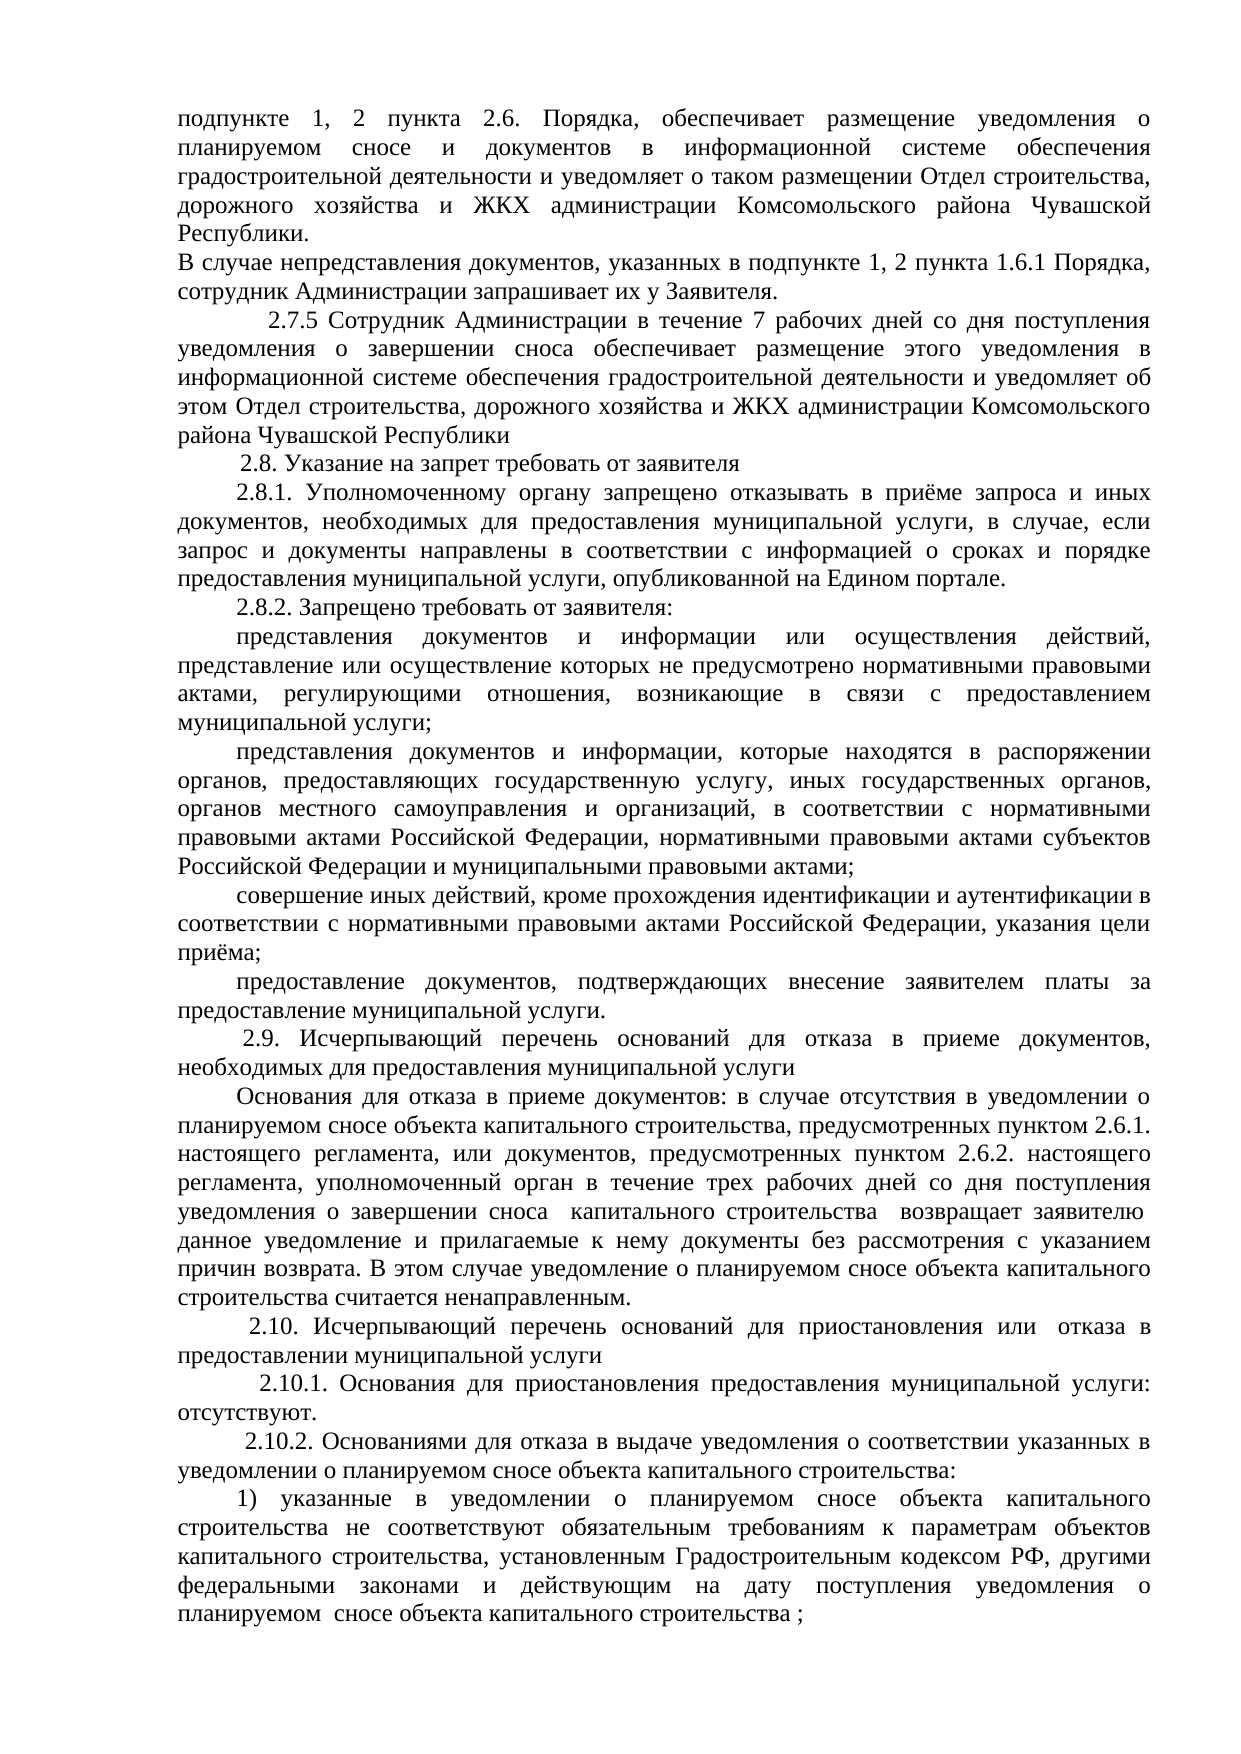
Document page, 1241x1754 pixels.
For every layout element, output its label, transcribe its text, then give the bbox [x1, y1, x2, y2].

text 2.9. Исчерпывающий перечень оснований для отказа в приеме документов, необходимых для предоставления муниципальной услуги [177, 1023, 1152, 1081]
text совершение иных действий, кроме прохождения идентификации и аутентификации в соответствии с нормативными правовыми актами Российской Федерации, указания цели приёма; [177, 880, 1152, 966]
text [177, 103, 1152, 247]
text представления документов и информации или осуществления действий, представление или осуществление которых не предусмотрено нормативными правовыми актами, регулирующими отношения, возникающие в связи с предоставлением муниципальной услуги; [177, 621, 1152, 736]
text 2.10.2. Основаниями для отказа в выдаче уведомления о соответствии указанных в уведомлении о планируемом сносе объекта капитального строительства: [177, 1426, 1152, 1483]
text 1) указанные в уведомлении о планируемом сносе объекта капитального строительства не соответствуют обязательным требованиям к параметрам объектов капитального строительства, установленным Градостроительным кодексом РФ, другими федеральными законами и действующим на дату поступления уведомления о планируемом сносе объекта капитального строительства ; [177, 1483, 1152, 1627]
text 2.10. Исчерпывающий перечень оснований для приостановления или отказа в предоставлении муниципальной услуги [177, 1311, 1152, 1368]
text 2.7.5 Сотрудник Администрации в течение 7 рабочих дней со дня поступления уведомления о завершении сноса обеспечивает размещение этого уведомления в информационной системе обеспечения градостроительной деятельности и уведомляет об этом Отдел строительства, дорожного хозяйства и ЖКХ администрации Комсомольского района Чувашской Республики [177, 305, 1152, 448]
text Основания для отказа в приеме документов: в случае отсутствия в уведомлении о планируемом сносе объекта капитального строительства, предусмотренных пунктом 2.6.1. настоящего регламента, или документов, предусмотренных пунктом 2.6.2. настоящего регламента, уполномоченный орган в течение трех рабочих дней со дня поступления уведомления о завершении сноса капитального строительства возвращает заявителю данное уведомление и прилагаемые к нему документы без рассмотрения с указанием причин возврата. В этом случае уведомление о планируемом сносе объекта капитального строительства считается ненаправленным. [177, 1081, 1152, 1311]
text предоставление документов, подтверждающих внесение заявителем платы за предоставление муниципальной услуги. [177, 966, 1152, 1023]
text 2.10.1. Основания для приостановления предоставления муниципальной услуги: отсутствуют. [177, 1368, 1152, 1426]
text В случае непредставления документов, указанных в подпункте 1, 2 пункта 1.6.1 Порядка, сотрудник Администрации запрашивает их у Заявителя. [177, 247, 1152, 305]
text 2.8. Указание на запрет требовать от заявителя [177, 448, 1152, 477]
text 2.8.2. Запрещено требовать от заявителя: [177, 592, 1152, 621]
text представления документов и информации, которые находятся в распоряжении органов, предоставляющих государственную услугу, иных государственных органов, органов местного самоуправления и организаций, в соответствии с нормативными правовыми актами Российской Федерации, нормативными правовыми актами субъектов Российской Федерации и муниципальными правовыми актами; [177, 736, 1152, 880]
text 2.8.1. Уполномоченному органу запрещено отказывать в приёме запроса и иных документов, необходимых для предоставления муниципальной услуги, в случае, если запрос и документы направлены в соответствии с информацией о сроках и порядке предоставления муниципальной услуги, опубликованной на Едином портале. [177, 477, 1152, 592]
